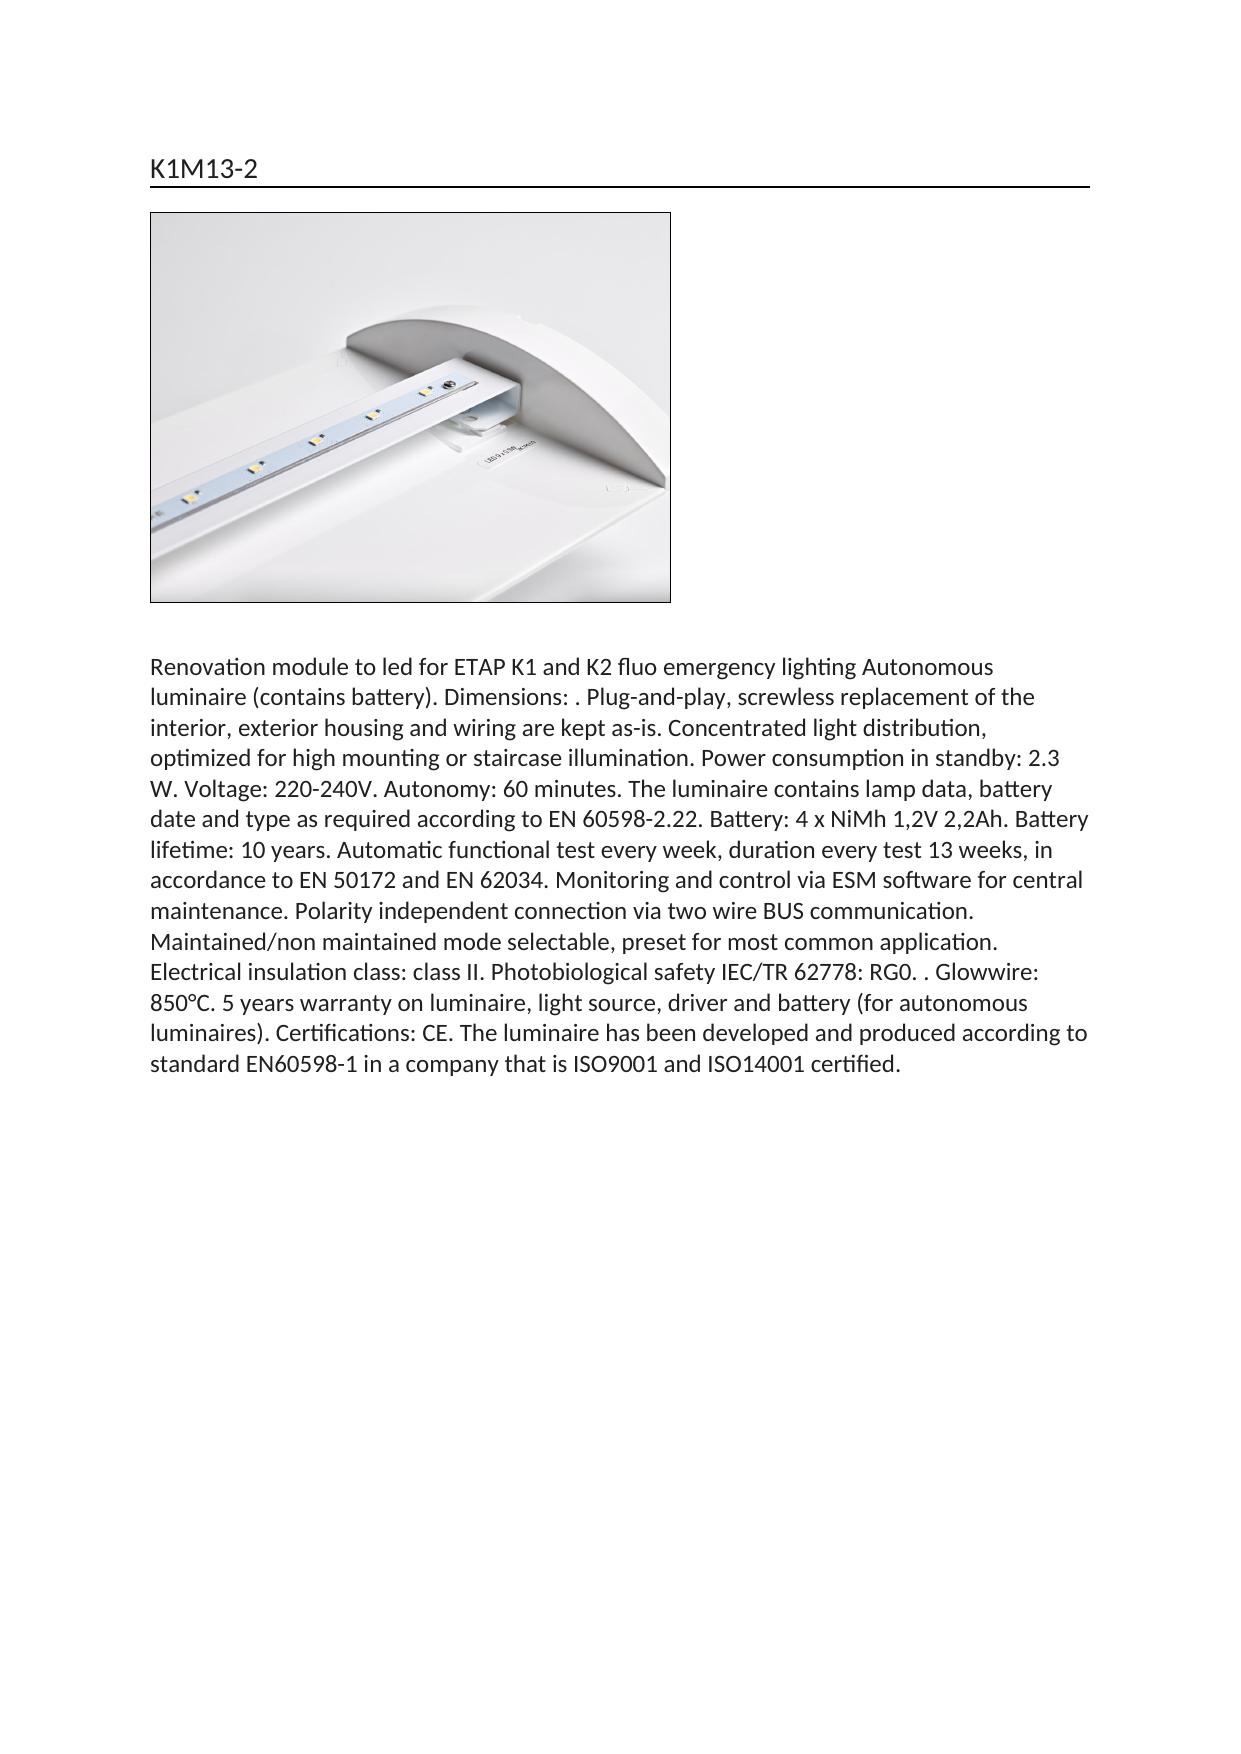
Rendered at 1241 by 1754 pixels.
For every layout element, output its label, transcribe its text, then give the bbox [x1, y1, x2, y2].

text K1M13-2 [150, 150, 1090, 186]
text Renovation module to led for ETAP K1 and K2 fluo emergency lighting Autonomous luminaire (contains battery). Dimensions: . Plug-and-play, screwless replacement of the interior, exterior housing and wiring are kept as-is. Concentrated light distribution, optimized for high mounting or staircase illumination. Power consumption in standby: 2.3 W. Voltage: 220-240V. Autonomy: 60 minutes. The luminaire contains lamp data, battery date and type as required according to EN 60598-2.22. Battery: 4 x NiMh 1,2V 2,2Ah. Battery lifetime: 10 years. Automatic functional test every week, duration every test 13 weeks, in accordance to EN 50172 and EN 62034. Monitoring and control via ESM software for central maintenance. Polarity independent connection via two wire BUS communication. Maintained/non maintained mode selectable, preset for most common application. Electrical insulation class: class II. Photobiological safety IEC/TR 62778: RG0. . Glowwire: 850°C. 5 years warranty on luminaire, light source, driver and battery (for autonomous luminaires). Certifications: CE. The luminaire has been developed and produced according to standard EN60598-1 in a company that is ISO9001 and ISO14001 certified. [150, 651, 1090, 1078]
picture [151, 213, 670, 602]
